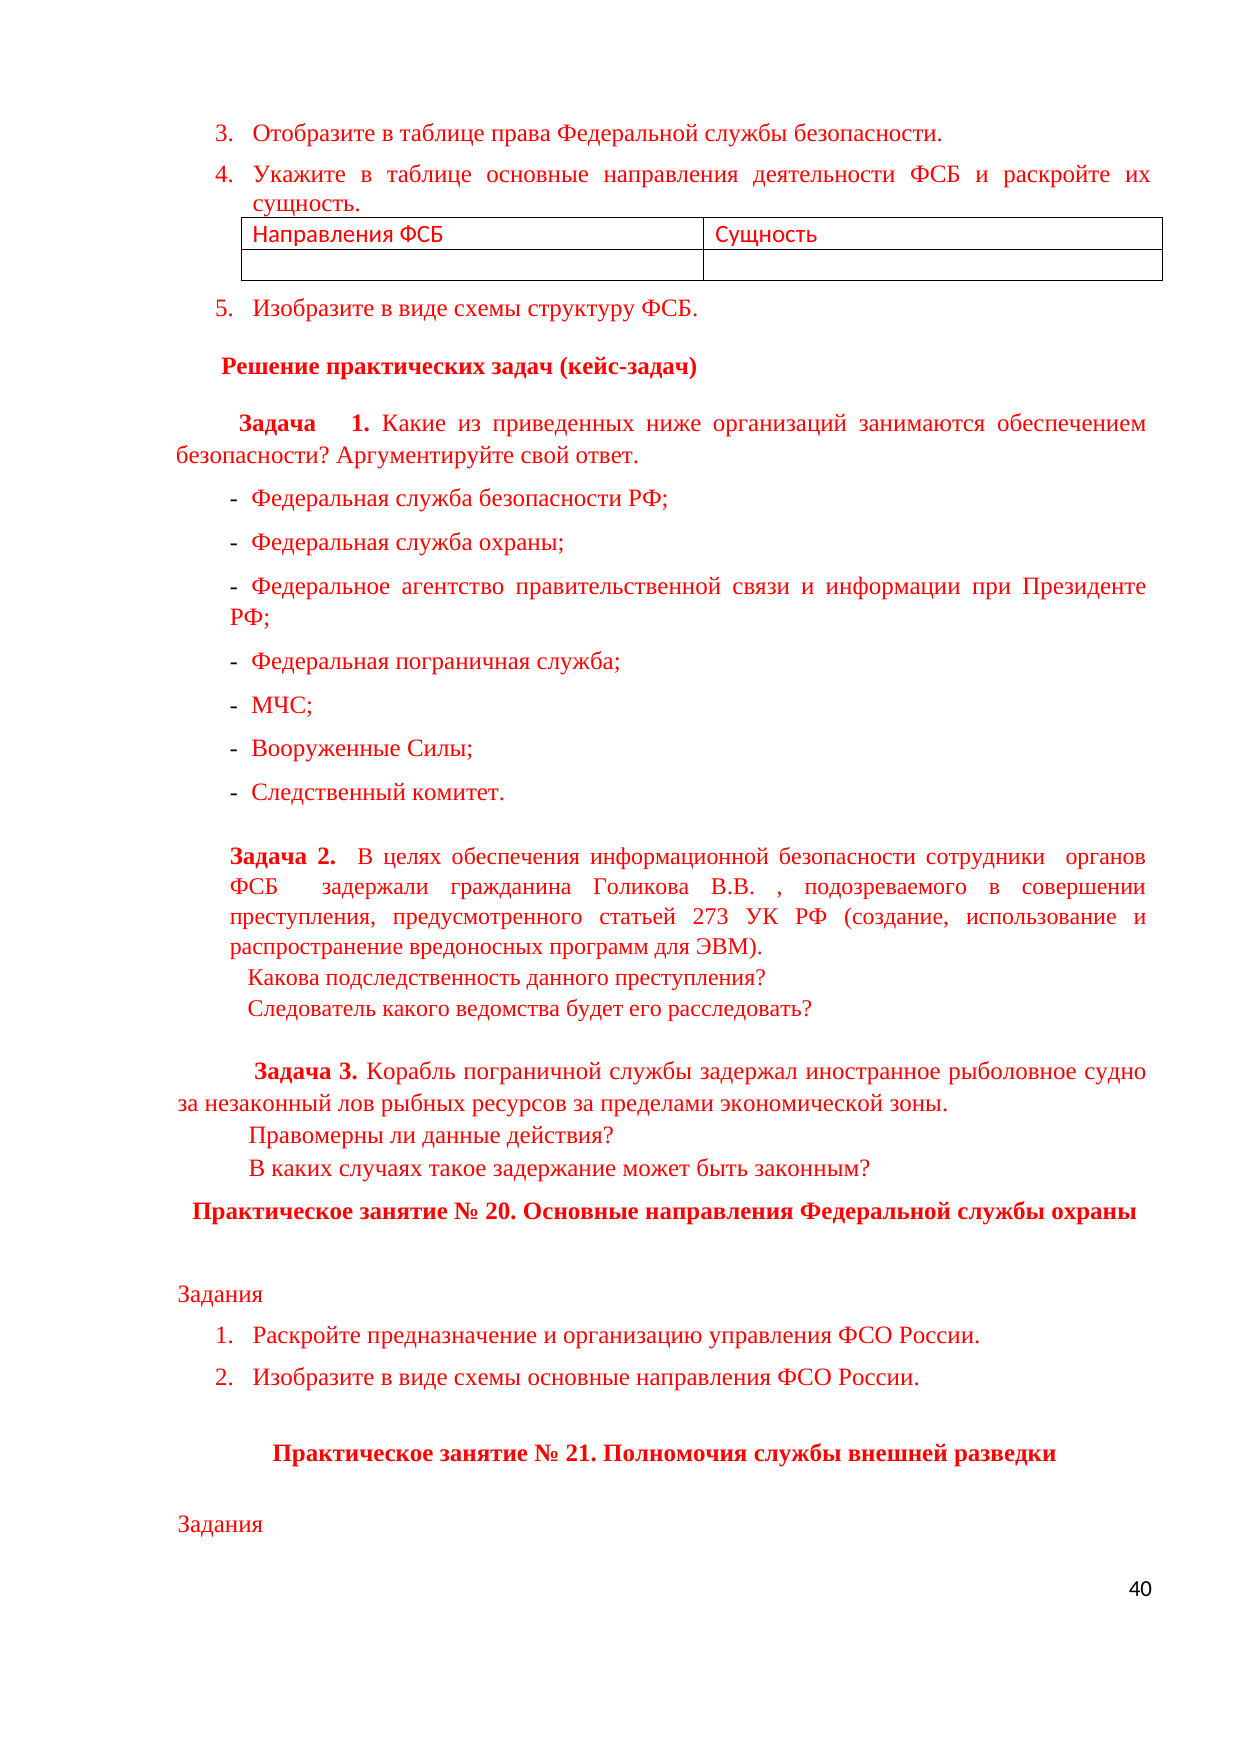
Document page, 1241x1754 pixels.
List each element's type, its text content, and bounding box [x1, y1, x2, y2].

text Какова подследственность данного преступления? [229, 963, 1147, 990]
text Правомерны ли данные действия? [229, 1120, 1147, 1149]
list Федеральная служба охраны; [229, 527, 1147, 556]
list Изобразите в виде схемы структуру ФСБ. [215, 293, 1152, 322]
text Задания [177, 1279, 1152, 1308]
text Решение практических задач (кейс-задач) [221, 351, 1152, 380]
text Практическое занятие № 21. Полномочия службы внешней разведки [177, 1438, 1152, 1467]
table_cell [242, 250, 703, 280]
list Укажите в таблице основные направления деятельности ФСБ и раскройте их сущность. [215, 159, 1152, 217]
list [215, 1320, 1148, 1349]
list Федеральная служба безопасности РФ; [229, 483, 1147, 512]
list Федеральная пограничная служба; [229, 646, 1147, 675]
list Следственный комитет. [229, 777, 1147, 806]
list Вооруженные Силы; [229, 733, 1147, 762]
text Задача 3. Корабль пограничной службы задержал иностранное рыболовное судно за незаконный лов рыбных ресурсов за пределами экономической зоны. [177, 1056, 1147, 1116]
table_header Направления ФСБ [242, 218, 703, 248]
list Федеральное агентство правительственной связи и информации при Президенте РФ; [229, 571, 1147, 631]
text Задача 2. В целях обеспечения информационной безопасности сотрудники органов ФСБ задержали гражданина Голикова В.В. , подозреваемого в совершении преступления, предусмотренного статьей 273 УК РФ (создание, использование и распространение вредоносных программ для ЭВМ). [229, 841, 1147, 959]
list МЧС; [229, 690, 1147, 718]
table_header Сущность [704, 218, 1162, 248]
text Задача 1. Какие из приведенных ниже организаций занимаются обеспечением безопасности? Аргументируйте свой ответ. [176, 408, 1147, 468]
list Отобразите в таблице права Федеральной службы безопасности. [215, 118, 1152, 147]
table_cell [704, 250, 1162, 280]
text Задания [177, 1509, 1152, 1538]
text Практическое занятие № 20. Основные направления Федеральной службы охраны [177, 1196, 1152, 1225]
list Изобразите в виде схемы основные направления ФСО России. [215, 1362, 1148, 1391]
text Следователь какого ведомства будет его расследовать? [229, 994, 1147, 1022]
text В каких случаях такое задержание может быть законным? [229, 1153, 1147, 1181]
